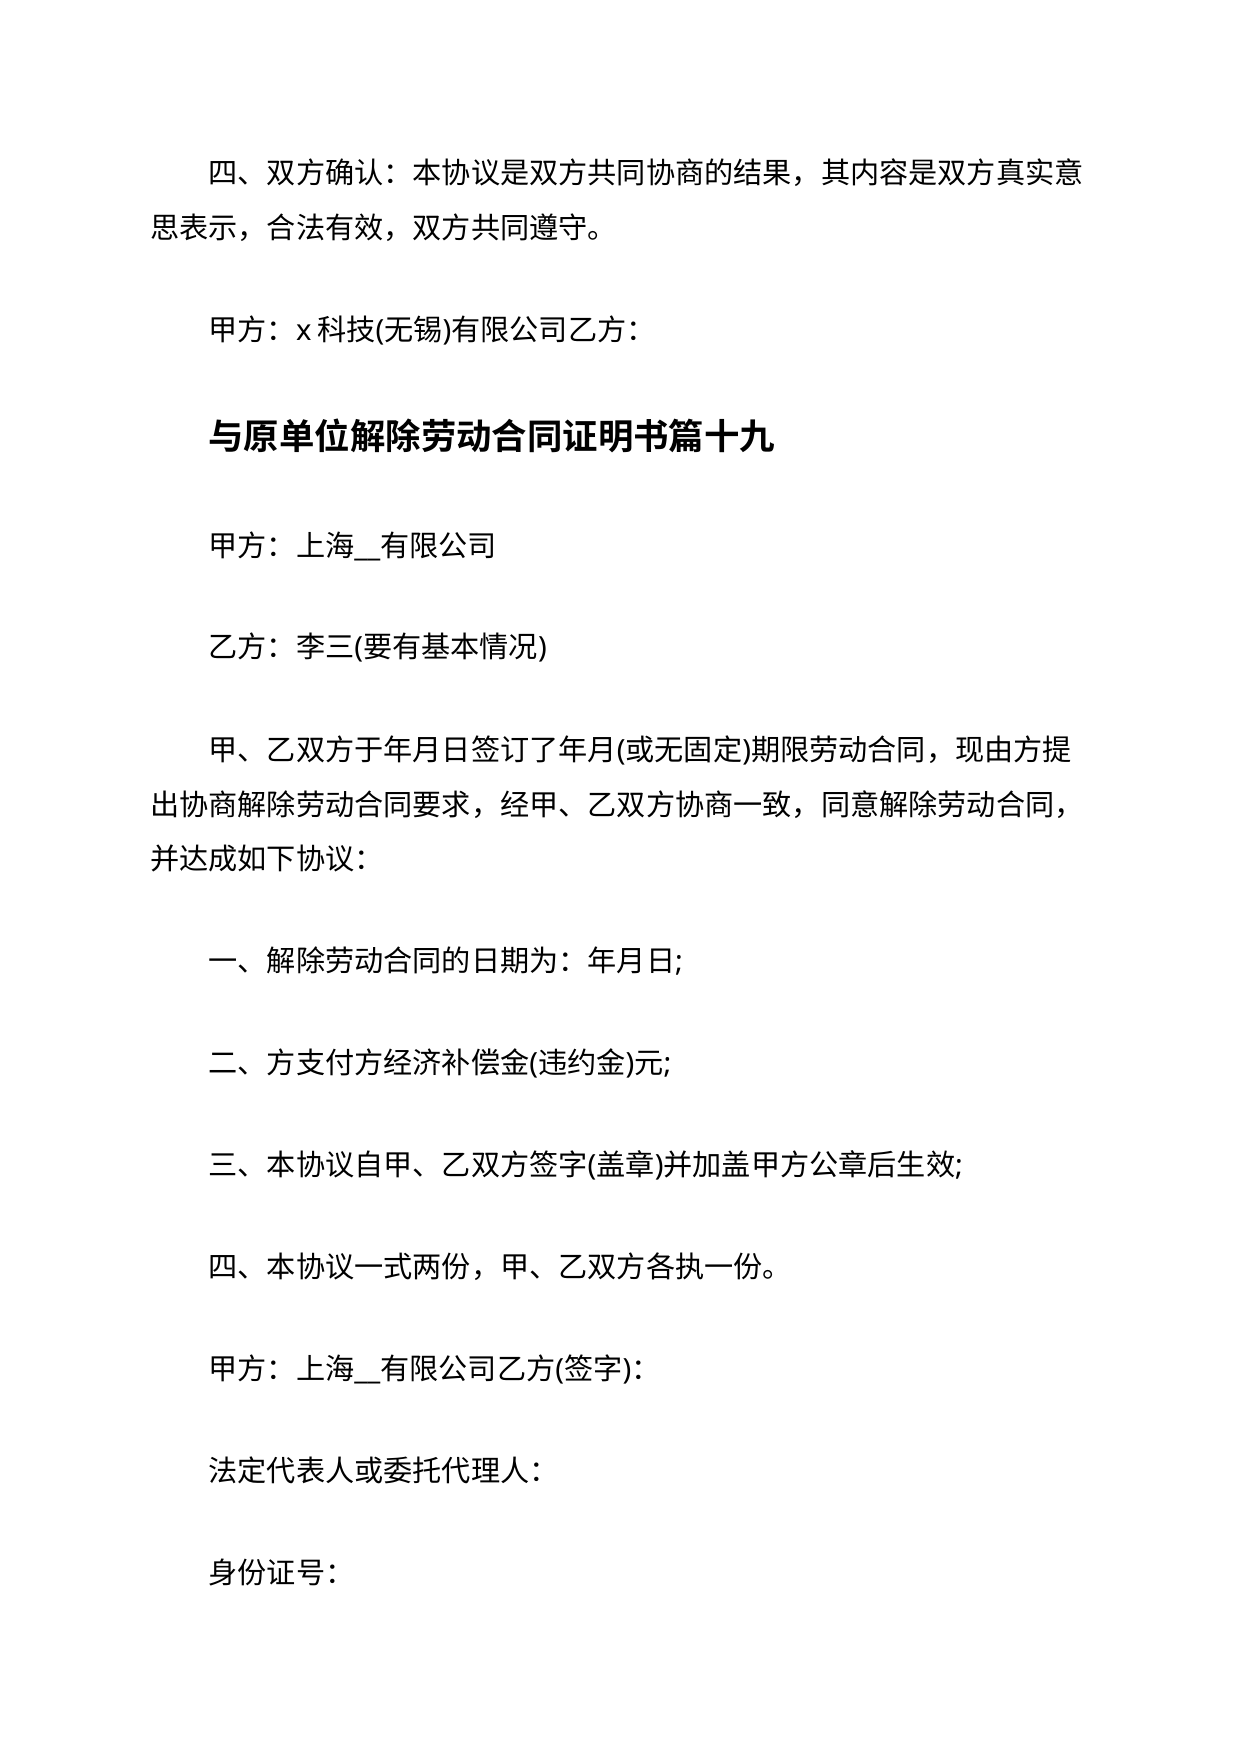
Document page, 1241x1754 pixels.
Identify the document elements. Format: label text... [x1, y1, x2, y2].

text 甲方：上海__有限公司 [150, 522, 1090, 564]
text 甲方：上海__有限公司乙方(签字)： [150, 1345, 1090, 1388]
text 一、解除劳动合同的日期为：年月日; [150, 938, 1090, 980]
text 三、本协议自甲、乙双方签字(盖章)并加盖甲方公章后生效; [150, 1142, 1090, 1184]
text 四、双方确认：本协议是双方共同协商的结果，其内容是双方真实意思表示，合法有效，双方共同遵守。 [150, 150, 1090, 247]
text 二、方支付方经济补偿金(违约金)元; [150, 1040, 1090, 1082]
text 法定代表人或委托代理人： [150, 1447, 1090, 1490]
text 身份证号： [150, 1549, 1090, 1591]
text 与原单位解除劳动合同证明书篇十九 [150, 409, 1090, 460]
text 甲、乙双方于年月日签订了年月(或无固定)期限劳动合同，现由方提出协商解除劳动合同要求，经甲、乙双方协商一致，同意解除劳动合同，并达成如下协议： [150, 726, 1090, 878]
text 四、本协议一式两份，甲、乙双方各执一份。 [150, 1244, 1090, 1286]
text 乙方：李三(要有基本情况) [150, 624, 1090, 666]
text 甲方：x科技(无锡)有限公司乙方： [150, 307, 1090, 349]
